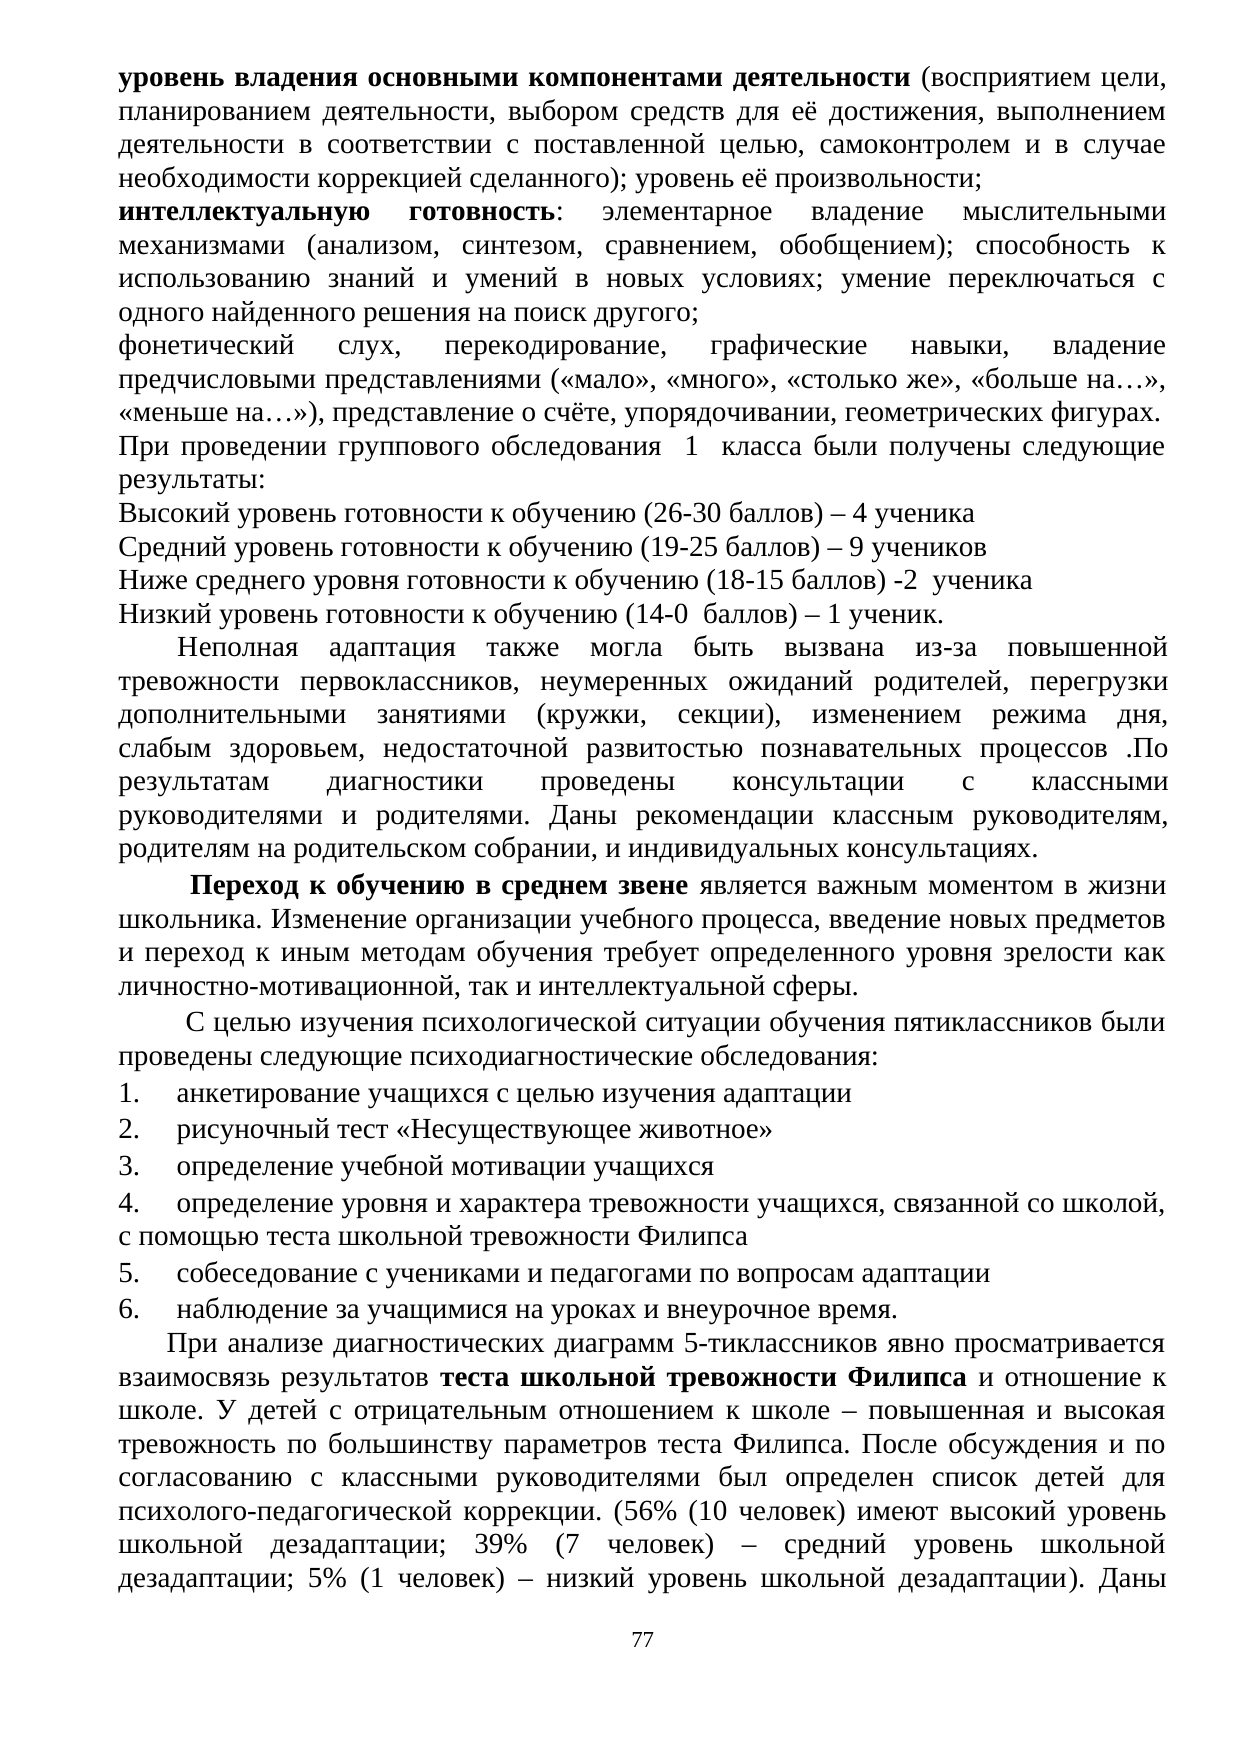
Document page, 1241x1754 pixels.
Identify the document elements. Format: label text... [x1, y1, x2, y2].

text 4. определение уровня и характера тревожности учащихся, связанной со школой, с помощью теста школьной тревожности Филипса [118, 1185, 1167, 1252]
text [118, 1325, 1167, 1593]
text Средний уровень готовности к обучению (19-25 баллов) – 9 учеников [118, 529, 1167, 562]
text При проведении группового обследования 1 класса были получены следующие результаты: [118, 428, 1167, 495]
text С целью изучения психологической ситуации обучения пятиклассников были проведены следующие психодиагностические обследования: [118, 1004, 1167, 1072]
text 3. определение учебной мотивации учащихся [118, 1148, 1167, 1182]
text уровень владения основными компонентами деятельности (восприятием цели, планированием деятельности, выбором средств для её достижения, выполнением деятельности в соответствии с поставленной целью, самоконтролем и в случае необходимости коррекцией сделанного); уровень её произвольности; [118, 59, 1167, 193]
text Ниже среднего уровня готовности к обучению (18-15 баллов) -2 ученика [118, 562, 1167, 596]
text Переход к обучению в среднем звене является важным моментом в жизни школьника. Изменение организации учебного процесса, введение новых предметов и переход к иным методам обучения требует определенного уровня зрелости как личностно-мотивационной, так и интеллектуальной сферы. [118, 867, 1167, 1001]
text 5. собеседование с учениками и педагогами по вопросам адаптации [118, 1255, 1167, 1288]
text Высокий уровень готовности к обучению (26-30 баллов) – 4 ученика [118, 495, 1167, 529]
text интеллектуальную готовность: элементарное владение мыслительными механизмами (анализом, синтезом, сравнением, обобщением); способность к использованию знаний и умений в новых условиях; умение переключаться с одного найденного решения на поиск другого; [118, 193, 1167, 327]
text 2. рисуночный тест «Несуществующее животное» [118, 1111, 1167, 1145]
text Неполная адаптация также могла быть вызвана из-за повышенной тревожности первоклассников, неумеренных ожиданий родителей, перегрузки дополнительными занятиями (кружки, секции), изменением режима дня, слабым здоровьем, недостаточной развитостью познавательных процессов .По результатам диагностики проведены консультации с классными руководителями и родителями. Даны рекомендации классным руководителям, родителям на родительском собрании, и индивидуальных консультациях. [118, 629, 1168, 864]
text 1. анкетирование учащихся с целью изучения адаптации [118, 1075, 1167, 1108]
text Низкий уровень готовности к обучению (14-0 баллов) – 1 ученик. [118, 596, 1168, 629]
text 6. наблюдение за учащимися на уроках и внеурочное время. [118, 1292, 1167, 1325]
text фонетический слух, перекодирование, графические навыки, владение предчисловыми представлениями («мало», «много», «столько же», «больше на…», «меньше на…»), представление о счёте, упорядочивании, геометрических фигурах. [118, 327, 1167, 428]
